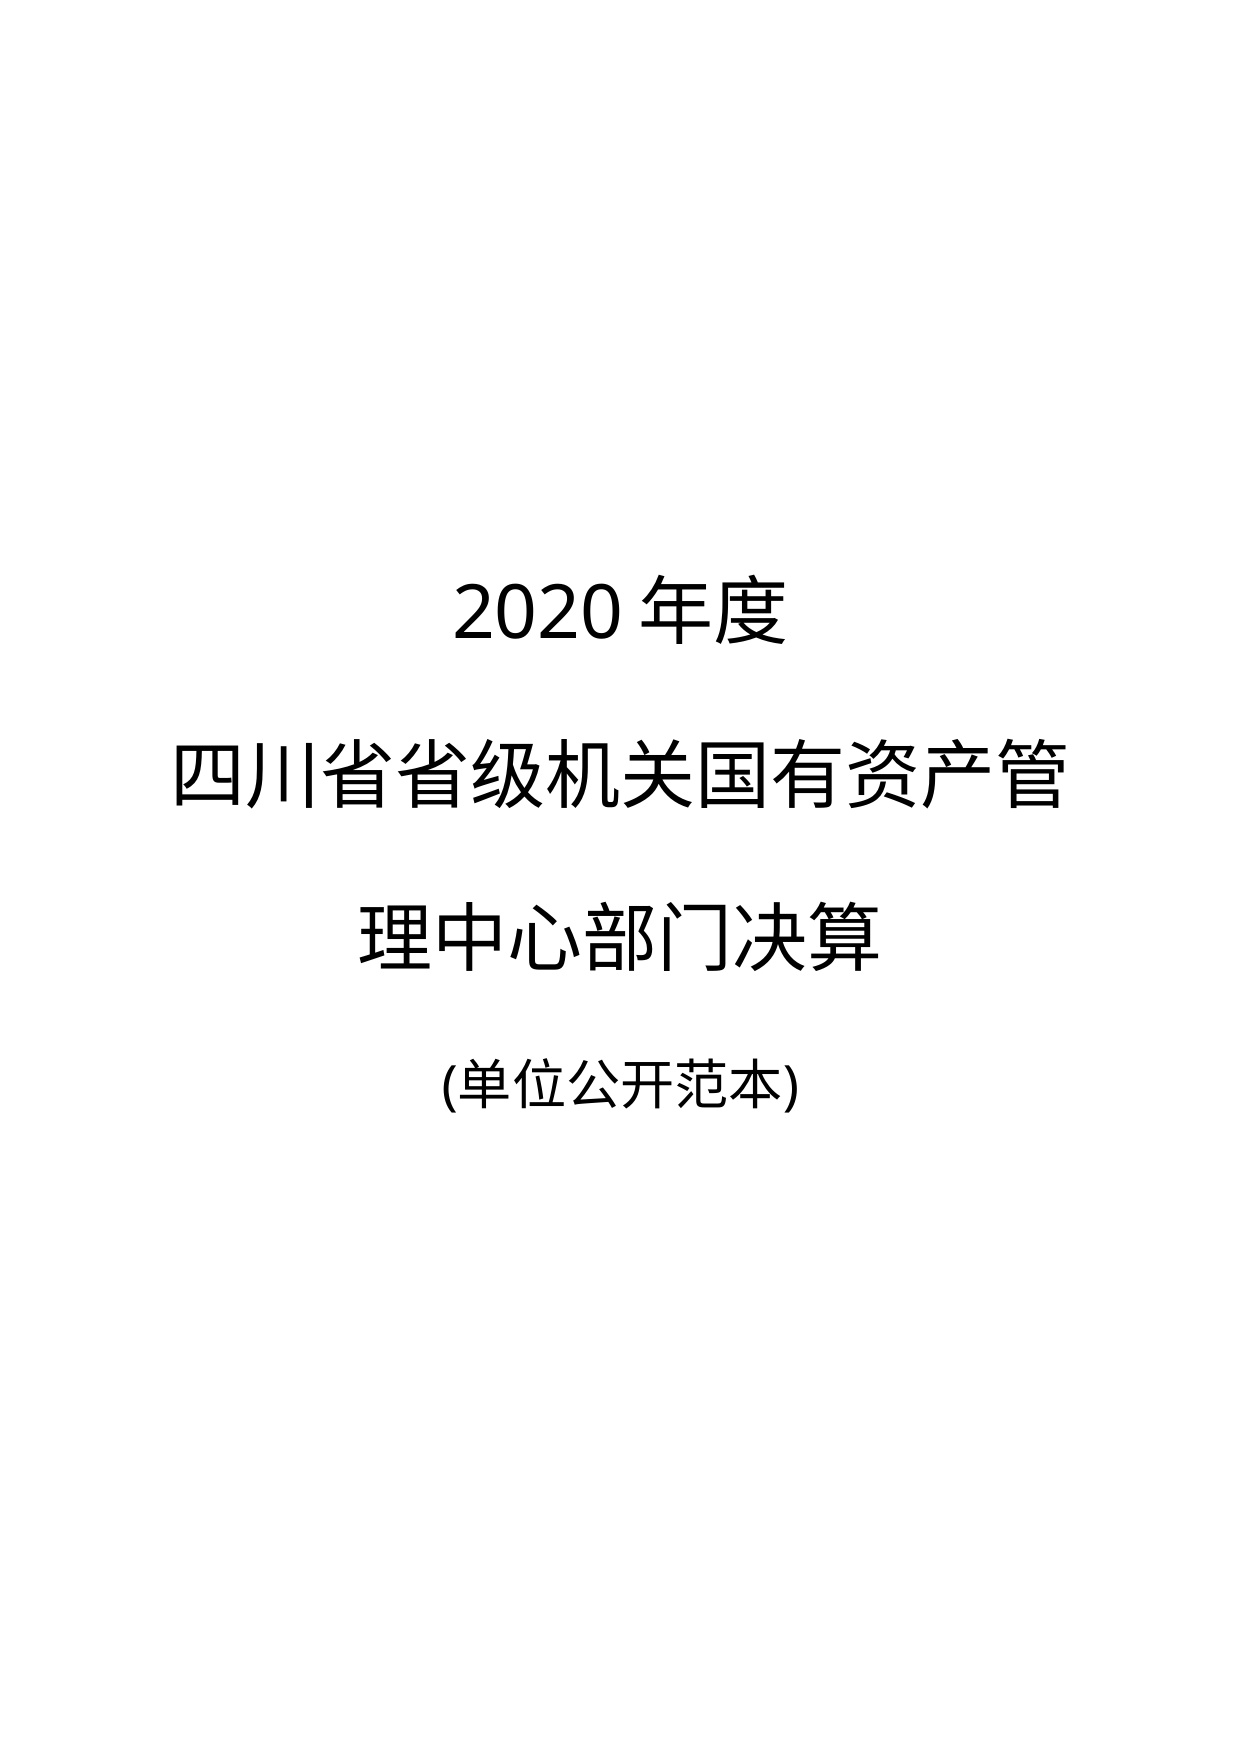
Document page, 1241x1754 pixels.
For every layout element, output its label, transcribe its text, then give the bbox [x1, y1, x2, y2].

text 2020年度 [148, 552, 1092, 661]
text (单位公开范本) [148, 1041, 1092, 1120]
text 四川省省级机关国有资产管理中心部门决算 [148, 715, 1092, 987]
